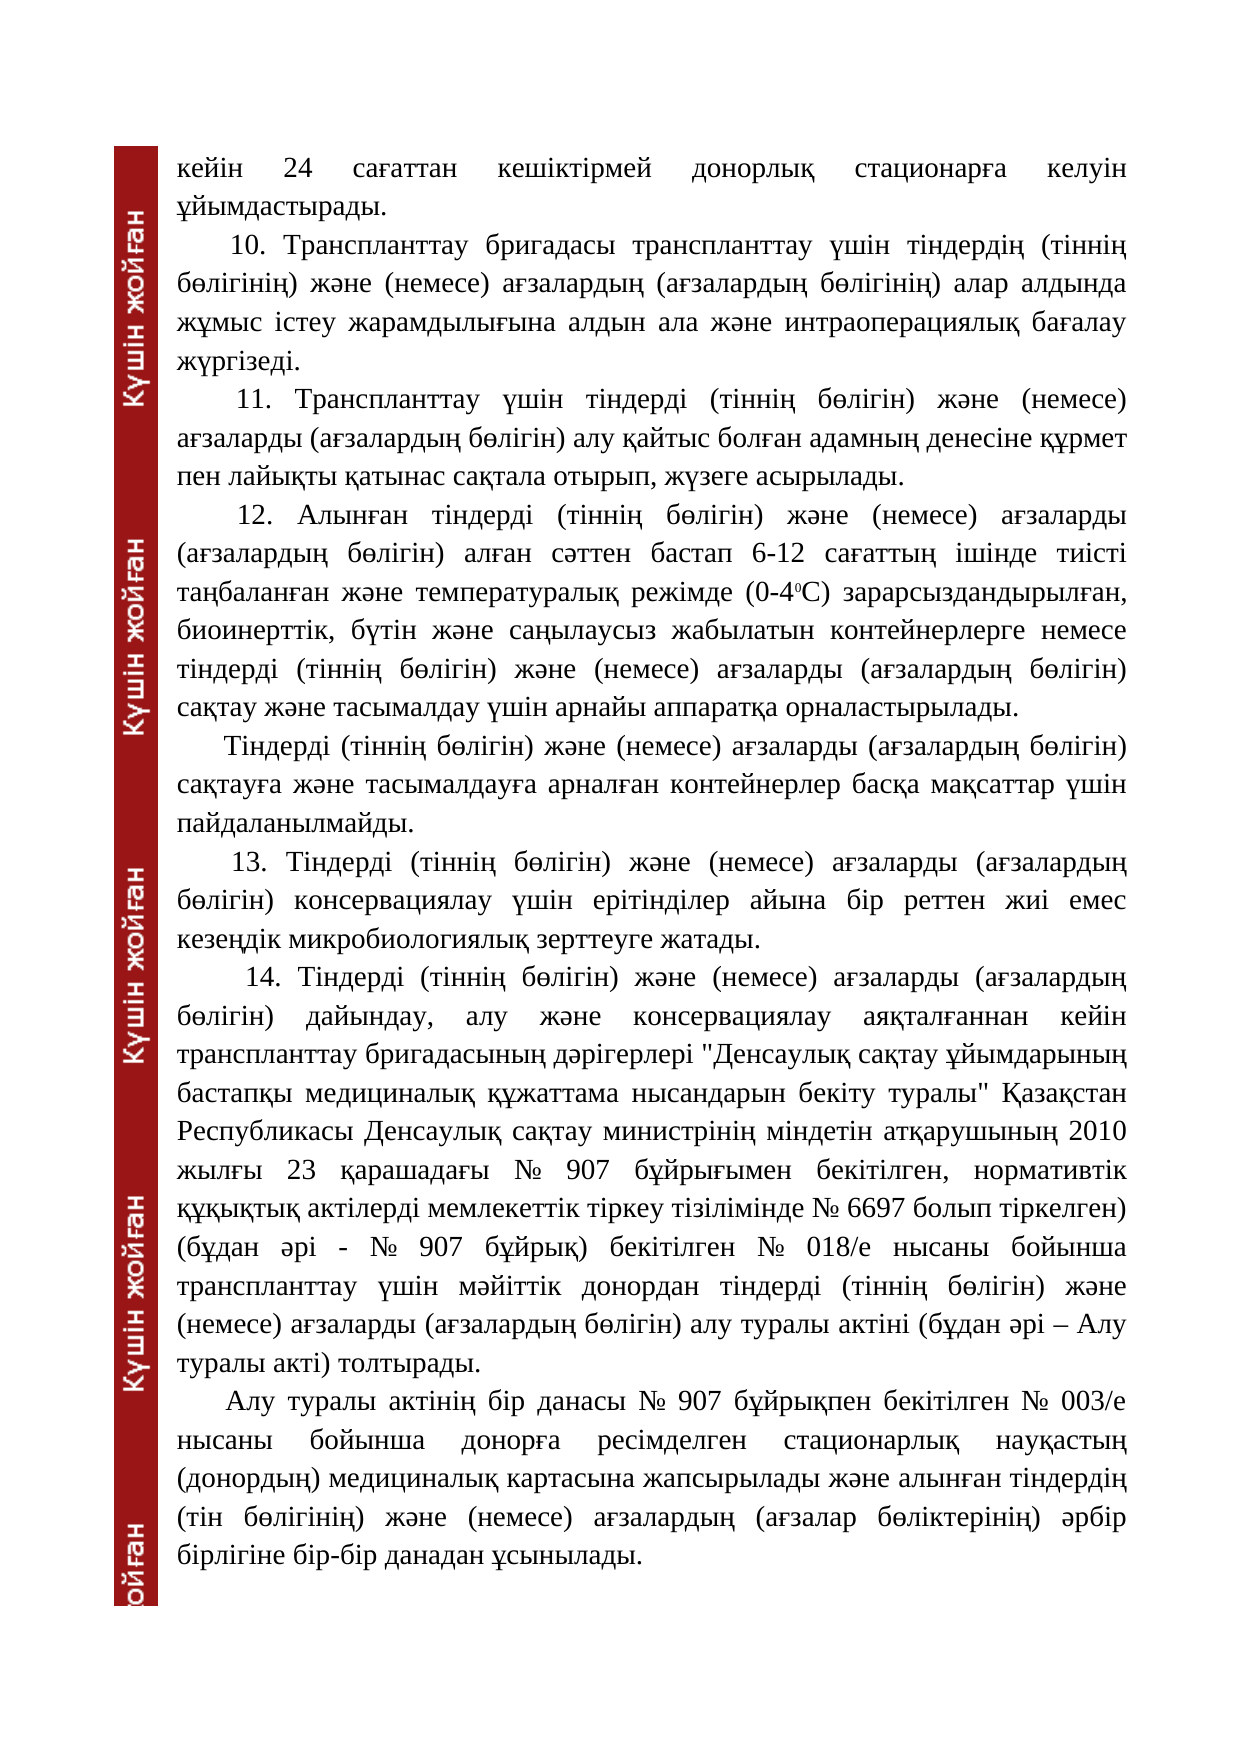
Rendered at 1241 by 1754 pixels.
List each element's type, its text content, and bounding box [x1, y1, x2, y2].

text 12. Алынған тіндерді (тіннің бөлігін) және (немесе) ағзаларды (ағзалардың бөлігін) алған сәттен бастап 6-12 сағаттың ішінде тиісті таңбаланған және температуралық режімде (0-40С) зарарсыздандырылған, биоинерттік, бүтін және саңылаусыз жабылатын контейнерлерге немесе тіндерді (тіннің бөлігін) және (немесе) ағзаларды (ағзалардың бөлігін) сақтау және тасымалдау үшін арнайы аппаратқа орналастырылады. [112, 497, 1128, 723]
picture [114, 954, 158, 959]
text Тіндерді (тіннің бөлігін) және (немесе) ағзаларды (ағзалардың бөлігін) сақтауға және тасымалдауға арналған контейнерлер басқа мақсаттар үшін пайдаланылмайды. [112, 728, 1128, 839]
picture [114, 492, 158, 497]
picture [114, 1378, 158, 1383]
picture [114, 222, 158, 227]
picture [114, 376, 158, 381]
text Алу туралы актінің бір данасы № 907 бұйрықпен бекітілген № 003/е нысаны бойынша донорға ресімделген стационарлық науқастың (донордың) медициналық картасына жапсырылады және алынған тіндердің (тін бөлігінің) және (немесе) ағзалардың (ағзалар бөліктерінің) әрбір бірлігіне бір-бір данадан ұсынылады. [112, 1383, 1128, 1571]
picture [114, 1571, 158, 1606]
picture [114, 839, 158, 844]
text 14. Тіндерді (тіннің бөлігін) және (немесе) ағзаларды (ағзалардың бөлігін) дайындау, алу және консервациялау аяқталғаннан кейін транспланттау бригадасының дәрігерлері "Денсаулық сақтау ұйымдарының бастапқы медициналық құжаттама нысандарын бекіту туралы" Қазақстан Республикасы Денсаулық сақтау министрінің міндетін атқарушының 2010 жылғы 23 қарашадағы № 907 бұйрығымен бекітілген, нормативтік құқықтық актілерді мемлекеттік тіркеу тізілімінде № 6697 болып тіркелген) (бұдан әрі - № 907 бұйрық) бекітілген № 018/е нысаны бойынша транспланттау үшін мәйіттік донордан тіндерді (тіннің бөлігін) және (немесе) ағзаларды (ағзалардың бөлігін) алу туралы актіні (бұдан әрі – Алу туралы акті) толтырады. [112, 959, 1128, 1378]
text 13. Тіндерді (тіннің бөлігін) және (немесе) ағзаларды (ағзалардың бөлігін) консервациялау үшін ерітінділер айына бір реттен жиі емес кезеңдік микробиологиялық зерттеуге жатады. [112, 844, 1128, 954]
picture [114, 146, 158, 150]
text 11. Транспланттау үшін тіндерді (тіннің бөлігін) және (немесе) ағзаларды (ағзалардың бөлігін) алу қайтыс болған адамның денесіне құрмет пен лайықты қатынас сақтала отырып, жүзеге асырылады. [112, 381, 1128, 492]
text 10. Транспланттау бригадасы транспланттау үшін тіндердің (тіннің бөлігінің) және (немесе) ағзалардың (ағзалардың бөлігінің) алар алдында жұмыс істеу жарамдылығына алдын ала және интраоперациялық бағалау жүргізеді. [112, 227, 1128, 376]
picture [114, 723, 158, 728]
